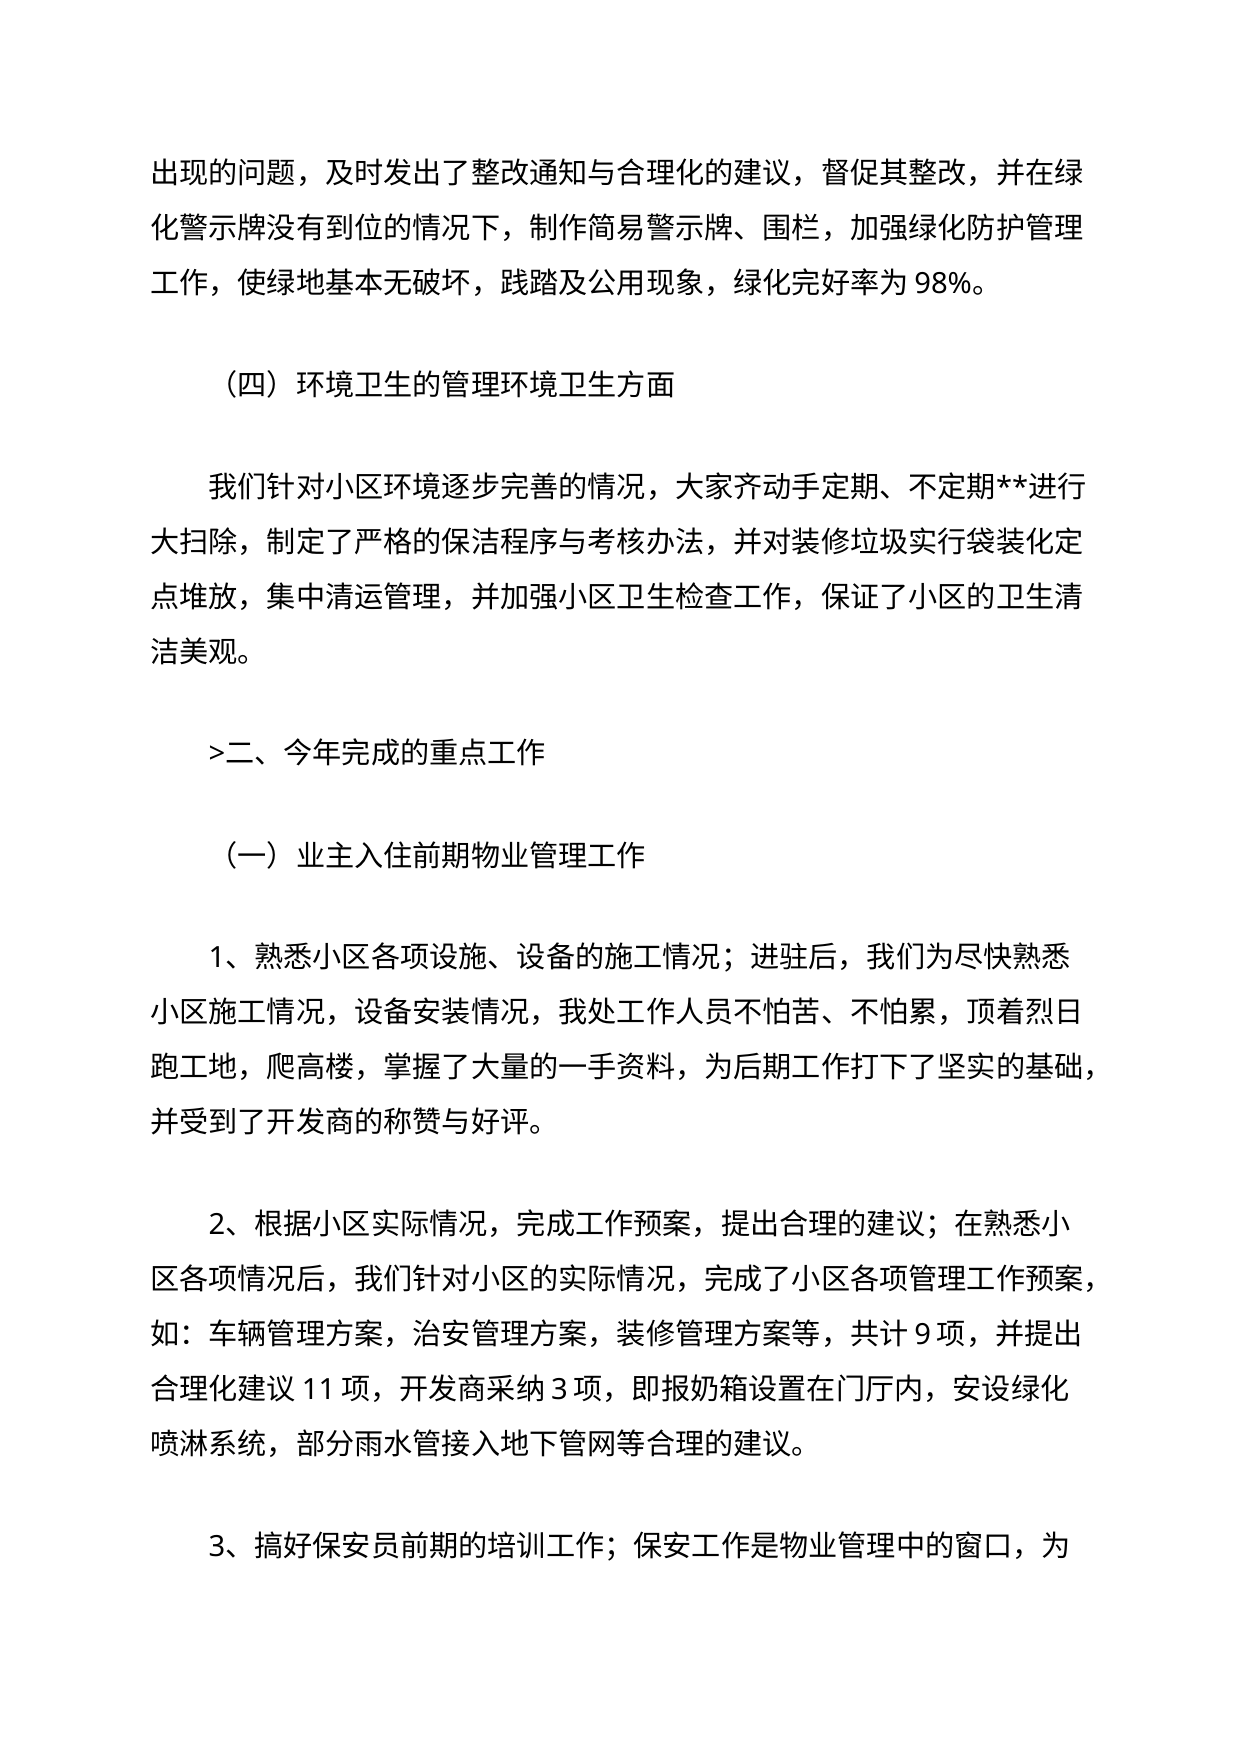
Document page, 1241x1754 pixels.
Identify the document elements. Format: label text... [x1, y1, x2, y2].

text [150, 1522, 1090, 1564]
text 我们针对小区环境逐步完善的情况，大家齐动手定期、不定期**进行大扫除，制定了严格的保洁程序与考核办法，并对装修垃圾实行袋装化定点堆放，集中清运管理，并加强小区卫生检查工作，保证了小区的卫生清洁美观。 [150, 463, 1090, 671]
text 2、根据小区实际情况，完成工作预案，提出合理的建议；在熟悉小区各项情况后，我们针对小区的实际情况，完成了小区各项管理工作预案，如：车辆管理方案，治安管理方案，装修管理方案等，共计9项，并提出合理化建议11项，开发商采纳3项，即报奶箱设置在门厅内，安设绿化喷淋系统，部分雨水管接入地下管网等合理的建议。 [150, 1200, 1090, 1463]
text （四）环境卫生的管理环境卫生方面 [150, 362, 1090, 404]
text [150, 150, 1090, 302]
text 1、熟悉小区各项设施、设备的施工情况；进驻后，我们为尽快熟悉小区施工情况，设备安装情况，我处工作人员不怕苦、不怕累，顶着烈日跑工地，爬高楼，掌握了大量的一手资料，为后期工作打下了坚实的基础，并受到了开发商的称赞与好评。 [150, 934, 1090, 1141]
text （一）业主入住前期物业管理工作 [150, 832, 1090, 874]
text >二、今年完成的重点工作 [150, 730, 1090, 772]
